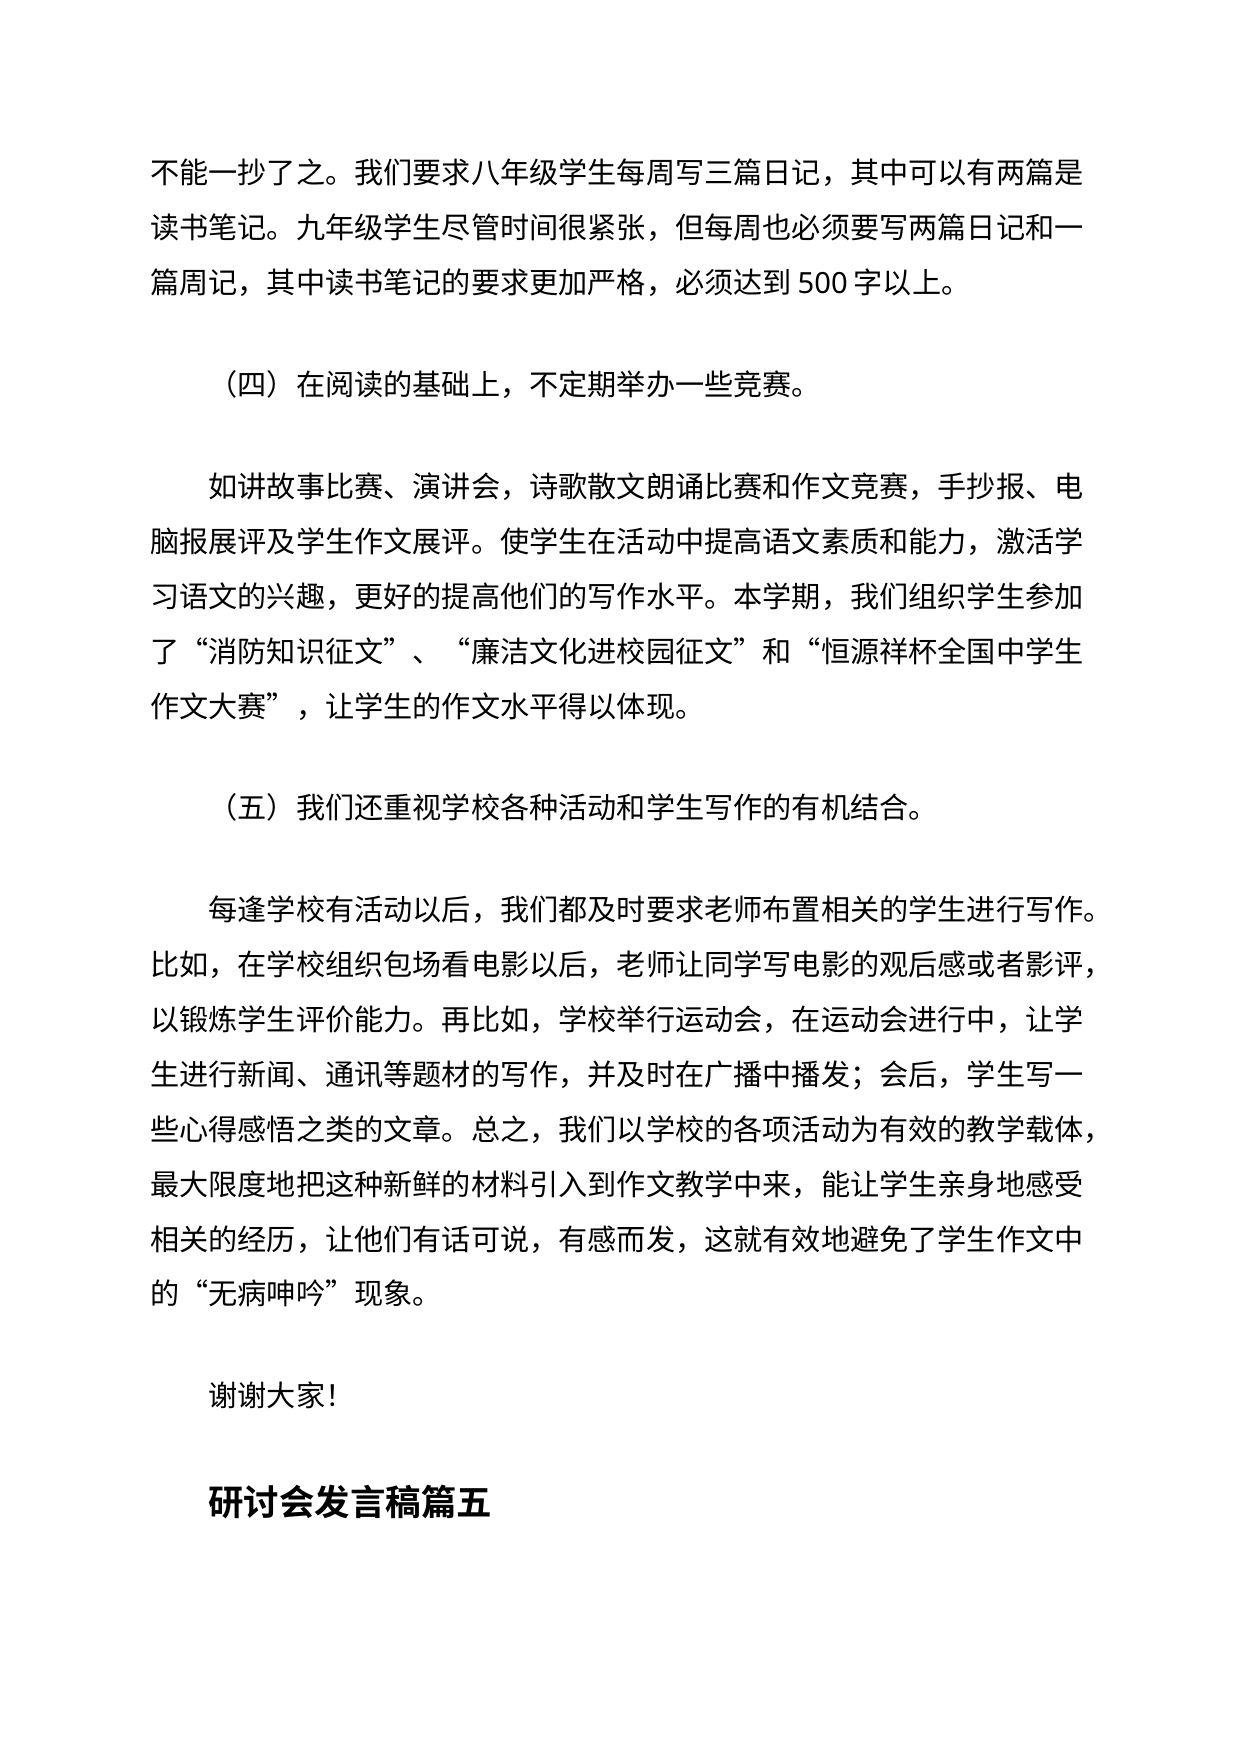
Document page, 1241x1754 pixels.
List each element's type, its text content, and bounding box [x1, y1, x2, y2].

text 如讲故事比赛、演讲会，诗歌散文朗诵比赛和作文竞赛，手抄报、电脑报展评及学生作文展评。使学生在活动中提高语文素质和能力，激活学习语文的兴趣，更好的提高他们的写作水平。本学期，我们组织学生参加了“消防知识征文”、“廉洁文化进校园征文”和“恒源祥杯全国中学生作文大赛”，让学生的作文水平得以体现。 [150, 463, 1090, 725]
text （五）我们还重视学校各种活动和学生写作的有机结合。 [150, 785, 1090, 827]
text 谢谢大家！ [150, 1373, 1090, 1415]
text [150, 150, 1090, 302]
text 每逢学校有活动以后，我们都及时要求老师布置相关的学生进行写作。比如，在学校组织包场看电影以后，老师让同学写电影的观后感或者影评，以锻炼学生评价能力。再比如，学校举行运动会，在运动会进行中，让学生进行新闻、通讯等题材的写作，并及时在广播中播发；会后，学生写一些心得感悟之类的文章。总之，我们以学校的各项活动为有效的教学载体，最大限度地把这种新鲜的材料引入到作文教学中来，能让学生亲身地感受相关的经历，让他们有话可说，有感而发，这就有效地避免了学生作文中的“无病呻吟”现象。 [150, 887, 1090, 1313]
text 研讨会发言稿篇五 [150, 1474, 1090, 1526]
text （四）在阅读的基础上，不定期举办一些竞赛。 [150, 362, 1090, 404]
